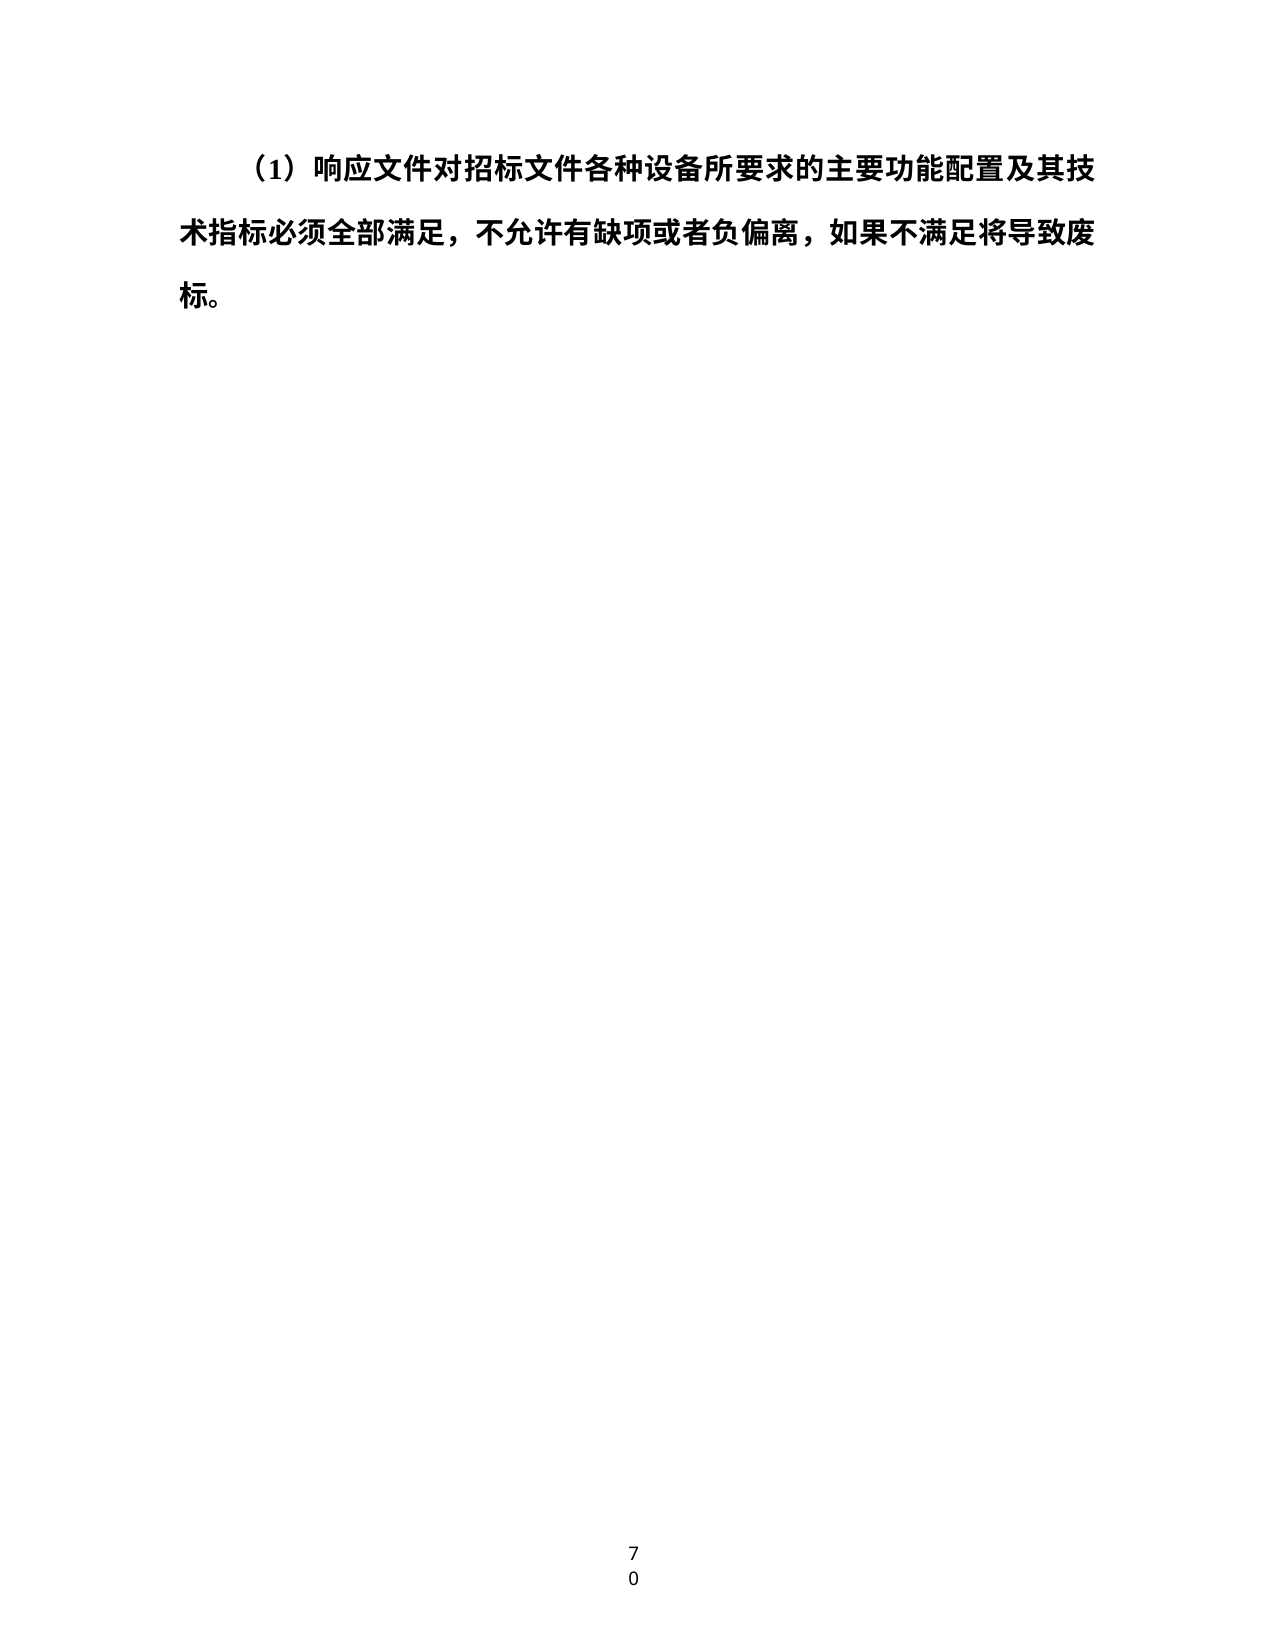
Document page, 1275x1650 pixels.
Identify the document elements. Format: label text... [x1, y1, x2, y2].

text （1）响应文件对招标文件各种设备所要求的主要功能配置及其技术指标必须全部满足，不允许有缺项或者负偏离，如果不满足将导致废标。 [179, 146, 1096, 315]
